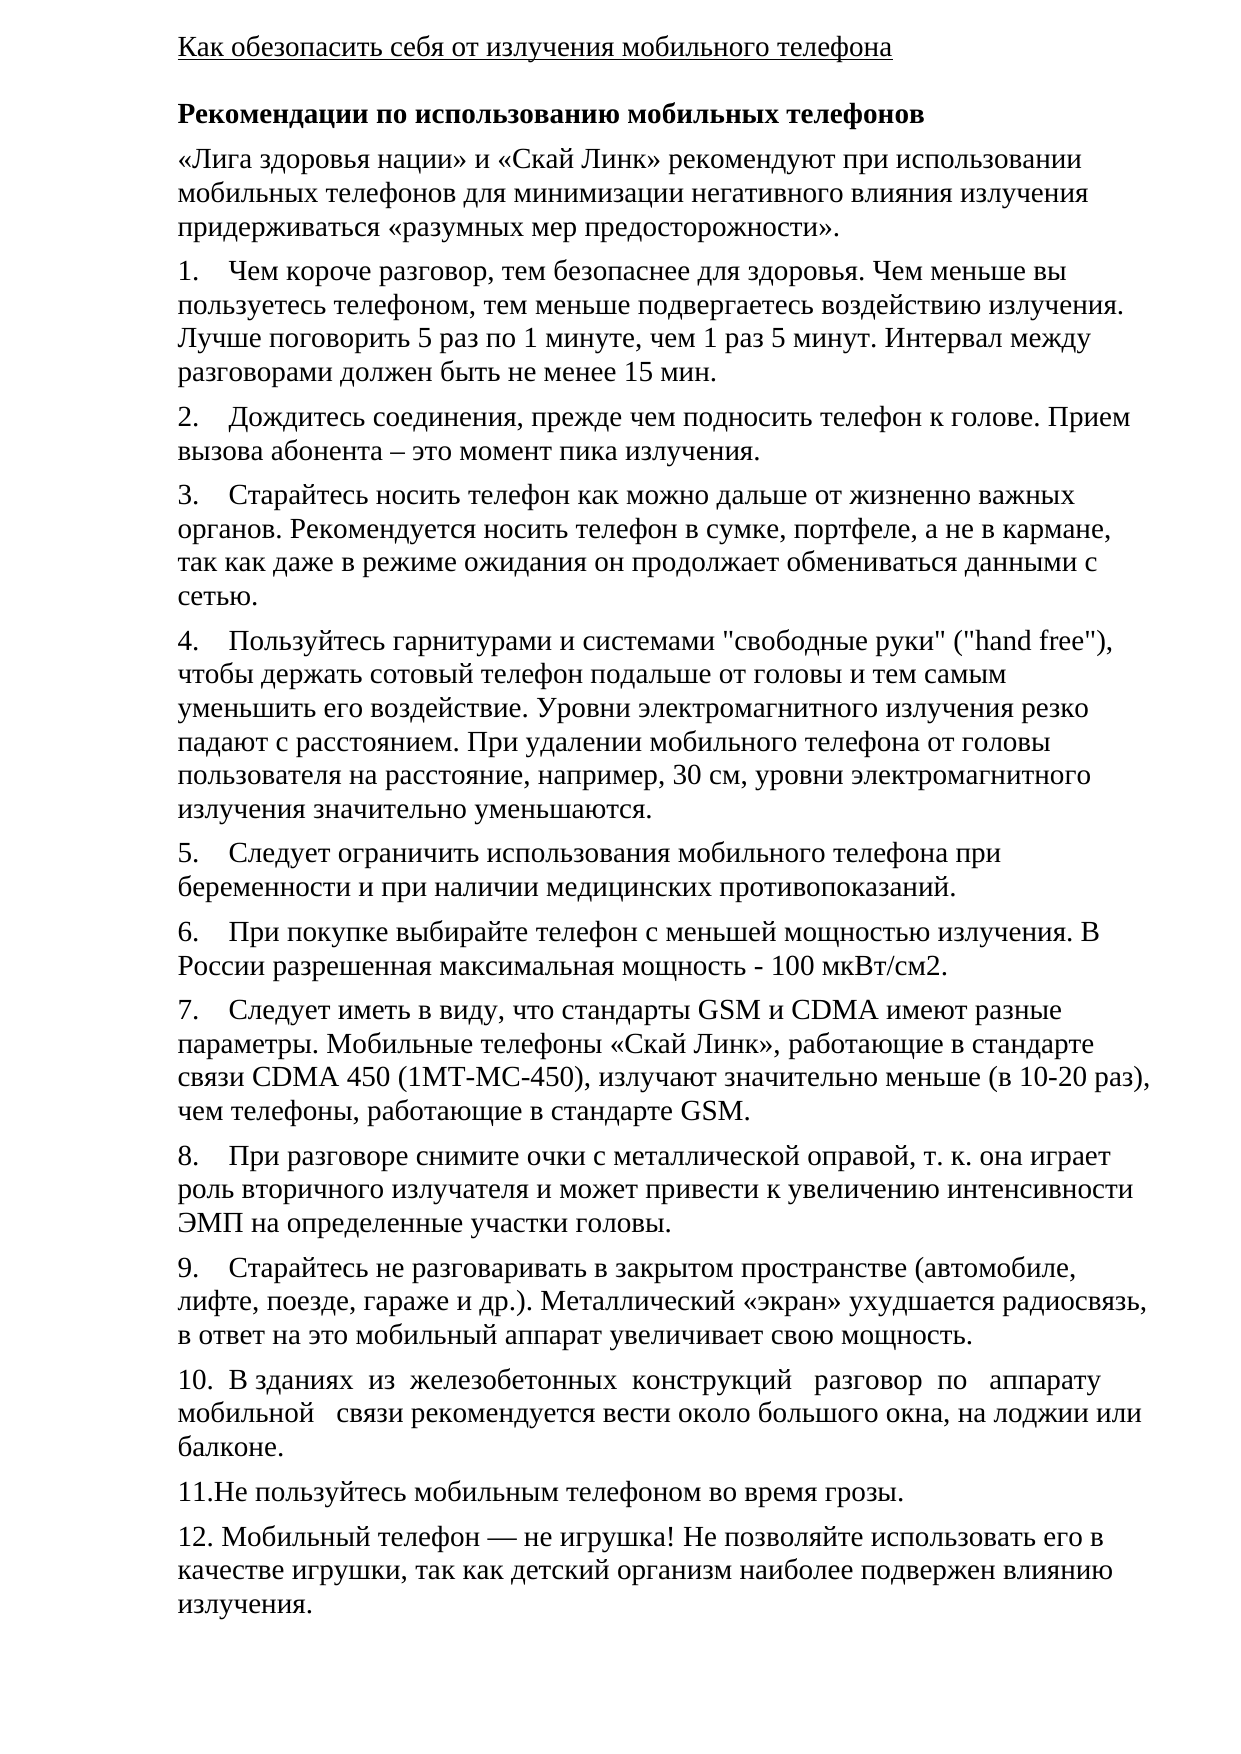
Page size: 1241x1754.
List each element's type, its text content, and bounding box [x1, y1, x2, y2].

text «Лига здоровья нации» и «Скай Линк» рекомендуют при использовании мобильных телефонов для минимизации негативного влияния излучения придерживаться «разумных мер предосторожности». [177, 142, 1152, 242]
text 6. При покупке выбирайте телефон с меньшей мощностью излучения. В России разрешенная максимальная мощность - 100 мкВт/см2. [177, 914, 1152, 981]
text 4. Пользуйтесь гарнитурами и системами "свободные руки" ("hand free"), чтобы держать сотовый телефон подальше от головы и тем самым уменьшить его воздействие. Уровни электромагнитного излучения резко падают с расстоянием. При удалении мобильного телефона от головы пользователя на расстояние, например, 30 см, уровни электромагнитного излучения значительно уменьшаются. [177, 623, 1152, 824]
text 1. Чем короче разговор, тем безопаснее для здоровья. Чем меньше вы пользуетесь телефоном, тем меньше подвергаетесь воздействию излучения. Лучше поговорить 5 раз по 1 минуте, чем 1 раз 5 минут. Интервал между разговорами должен быть не менее 15 мин. [177, 253, 1152, 388]
text 8. При разговоре снимите очки с металлической оправой, т. к. она играет роль вторичного излучателя и может привести к увеличению интенсивности ЭМП на определенные участки головы. [177, 1138, 1152, 1239]
text Как обезопасить себя от излучения мобильного телефона [177, 29, 1152, 63]
text 5. Следует ограничить использования мобильного телефона при беременности и при наличии медицинских противопоказаний. [177, 836, 1152, 903]
text 3. Старайтесь носить телефон как можно дальше от жизненно важных органов. Рекомендуется носить телефон в сумке, портфеле, а не в кармане, так как даже в режиме ожидания он продолжает обмениваться данными с сетью. [177, 477, 1152, 612]
text 12. Мобильный телефон — не игрушка! Не позволяйте использовать его в качестве игрушки, так как детский организм наиболее подвержен влиянию излучения. [177, 1519, 1152, 1619]
text 11.Не пользуйтесь мобильным телефоном во время грозы. [177, 1474, 1152, 1507]
text 7. Следует иметь в виду, что стандарты GSM и CDMA имеют разные параметры. Мобильные телефоны «Скай Линк», работающие в стандарте связи CDMA 450 (1МТ-МС-450), излучают значительно меньше (в 10-20 раз), чем телефоны, работающие в стандарте GSM. [177, 992, 1152, 1127]
text Рекомендации по использованию мобильных телефонов [177, 97, 1152, 130]
text 2. Дождитесь соединения, прежде чем подносить телефон к голове. Прием вызова абонента – это момент пика излучения. [177, 399, 1152, 466]
text 10. В зданиях из железобетонных конструкций разговор по аппарату мобильной связи рекомендуется вести около большого окна, на лоджии или балконе. [177, 1362, 1152, 1463]
text 9. Старайтесь не разговаривать в закрытом пространстве (автомобиле, лифте, поезде, гараже и др.). Металлический «экран» ухудшается радиосвязь, в ответ на это мобильный аппарат увеличивает свою мощность. [177, 1250, 1152, 1351]
